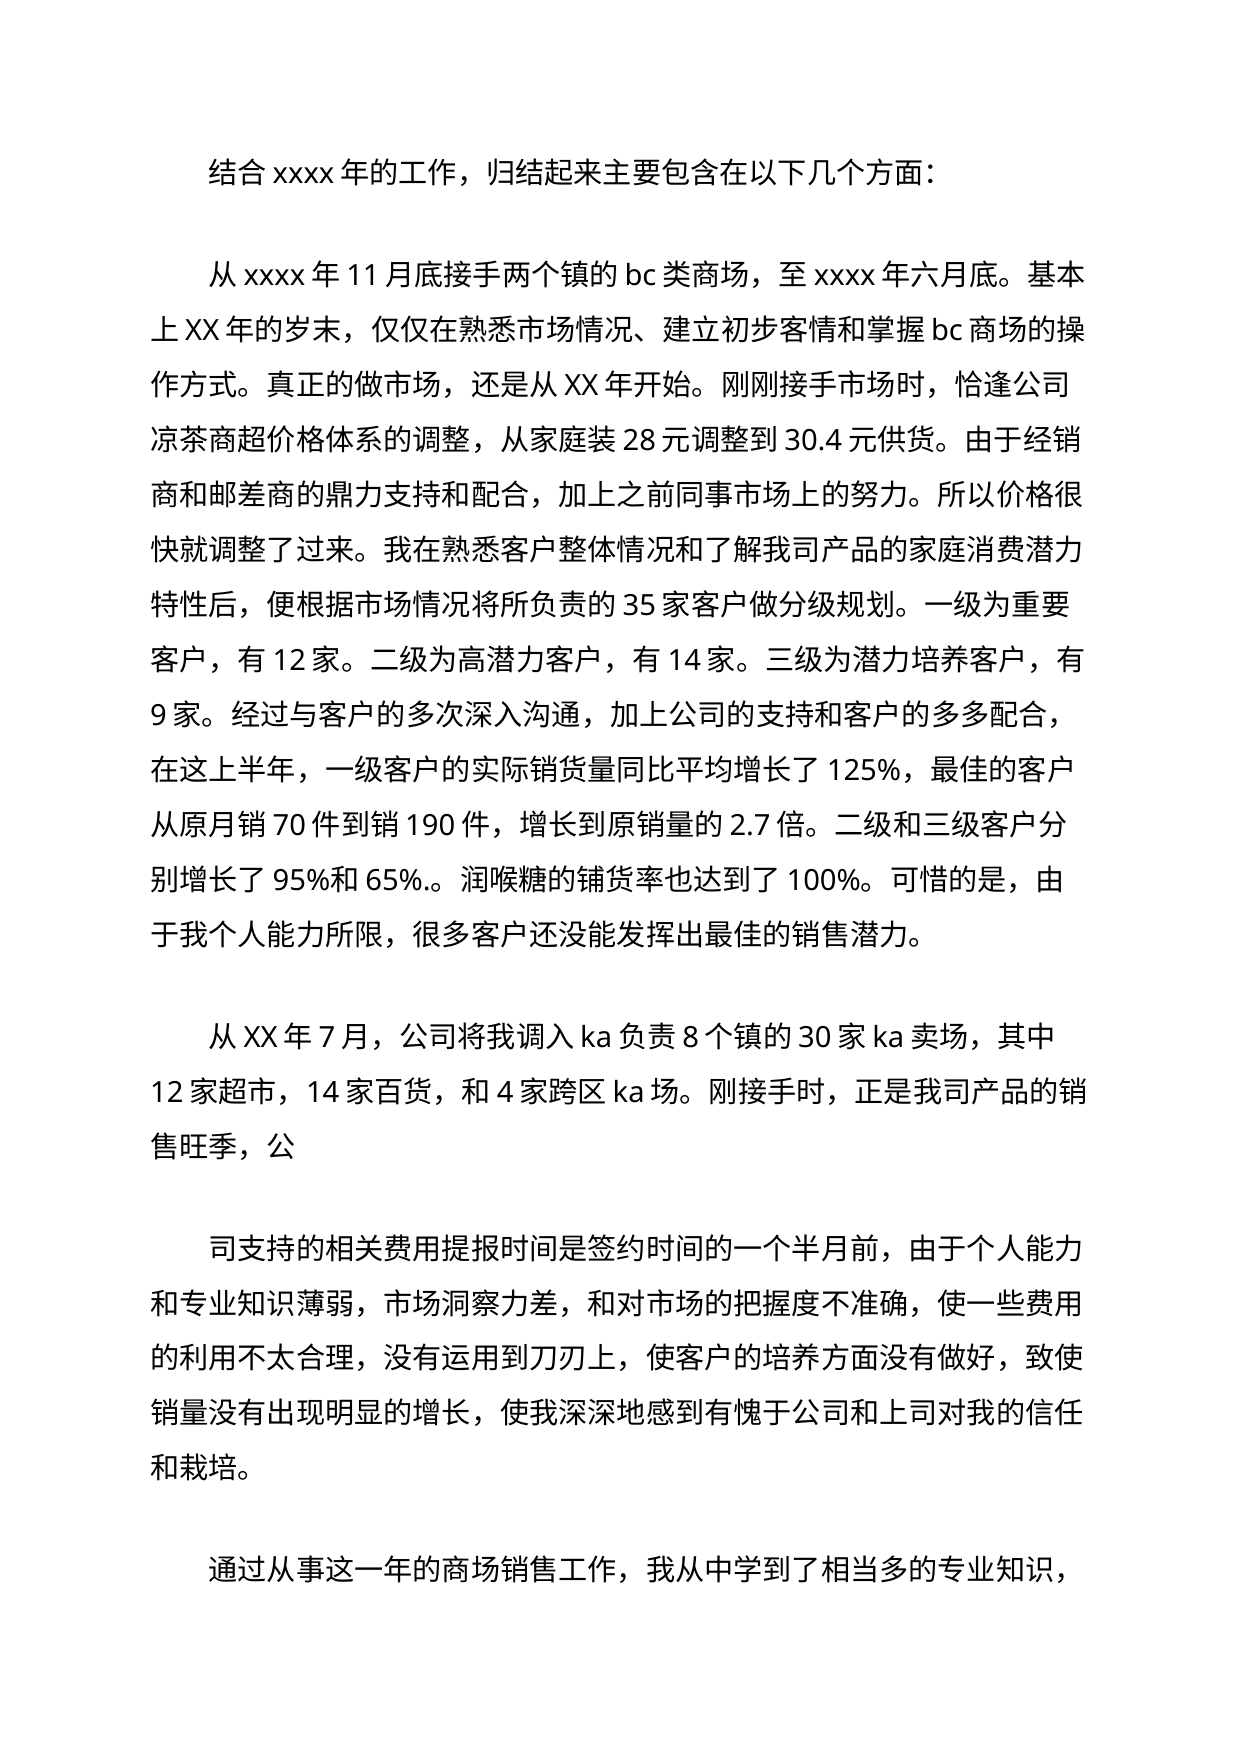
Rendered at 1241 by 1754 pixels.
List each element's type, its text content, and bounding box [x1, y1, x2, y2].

text 从XX年7月，公司将我调入ka负责8个镇的30家ka卖场，其中12家超市，14家百货，和4家跨区ka场。刚接手时，正是我司产品的销售旺季，公 [150, 1013, 1090, 1166]
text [150, 1547, 1090, 1589]
text 司支持的相关费用提报时间是签约时间的一个半月前，由于个人能力和专业知识薄弱，市场洞察力差，和对市场的把握度不准确，使一些费用的利用不太合理，没有运用到刀刃上，使客户的培养方面没有做好，致使销量没有出现明显的增长，使我深深地感到有愧于公司和上司对我的信任和栽培。 [150, 1225, 1090, 1487]
text 从xxxx年11月底接手两个镇的bc类商场，至xxxx年六月底。基本上XX年的岁末，仅仅在熟悉市场情况、建立初步客情和掌握bc商场的操作方式。真正的做市场，还是从XX年开始。刚刚接手市场时，恰逢公司凉茶商超价格体系的调整，从家庭装28元调整到30.4元供货。由于经销商和邮差商的鼎力支持和配合，加上之前同事市场上的努力。所以价格很快就调整了过来。我在熟悉客户整体情况和了解我司产品的家庭消费潜力特性后，便根据市场情况将所负责的35家客户做分级规划。一级为重要客户，有12家。二级为高潜力客户，有14家。三级为潜力培养客户，有9家。经过与客户的多次深入沟通，加上公司的支持和客户的多多配合，在这上半年，一级客户的实际销货量同比平均增长了125%，最佳的客户从原月销70件到销190件，增长到原销量的2.7倍。二级和三级客户分别增长了95%和65%.。润喉糖的铺货率也达到了100%。可惜的是，由于我个人能力所限，很多客户还没能发挥出最佳的销售潜力。 [150, 252, 1090, 954]
text 结合xxxx年的工作，归结起来主要包含在以下几个方面： [150, 150, 1090, 192]
